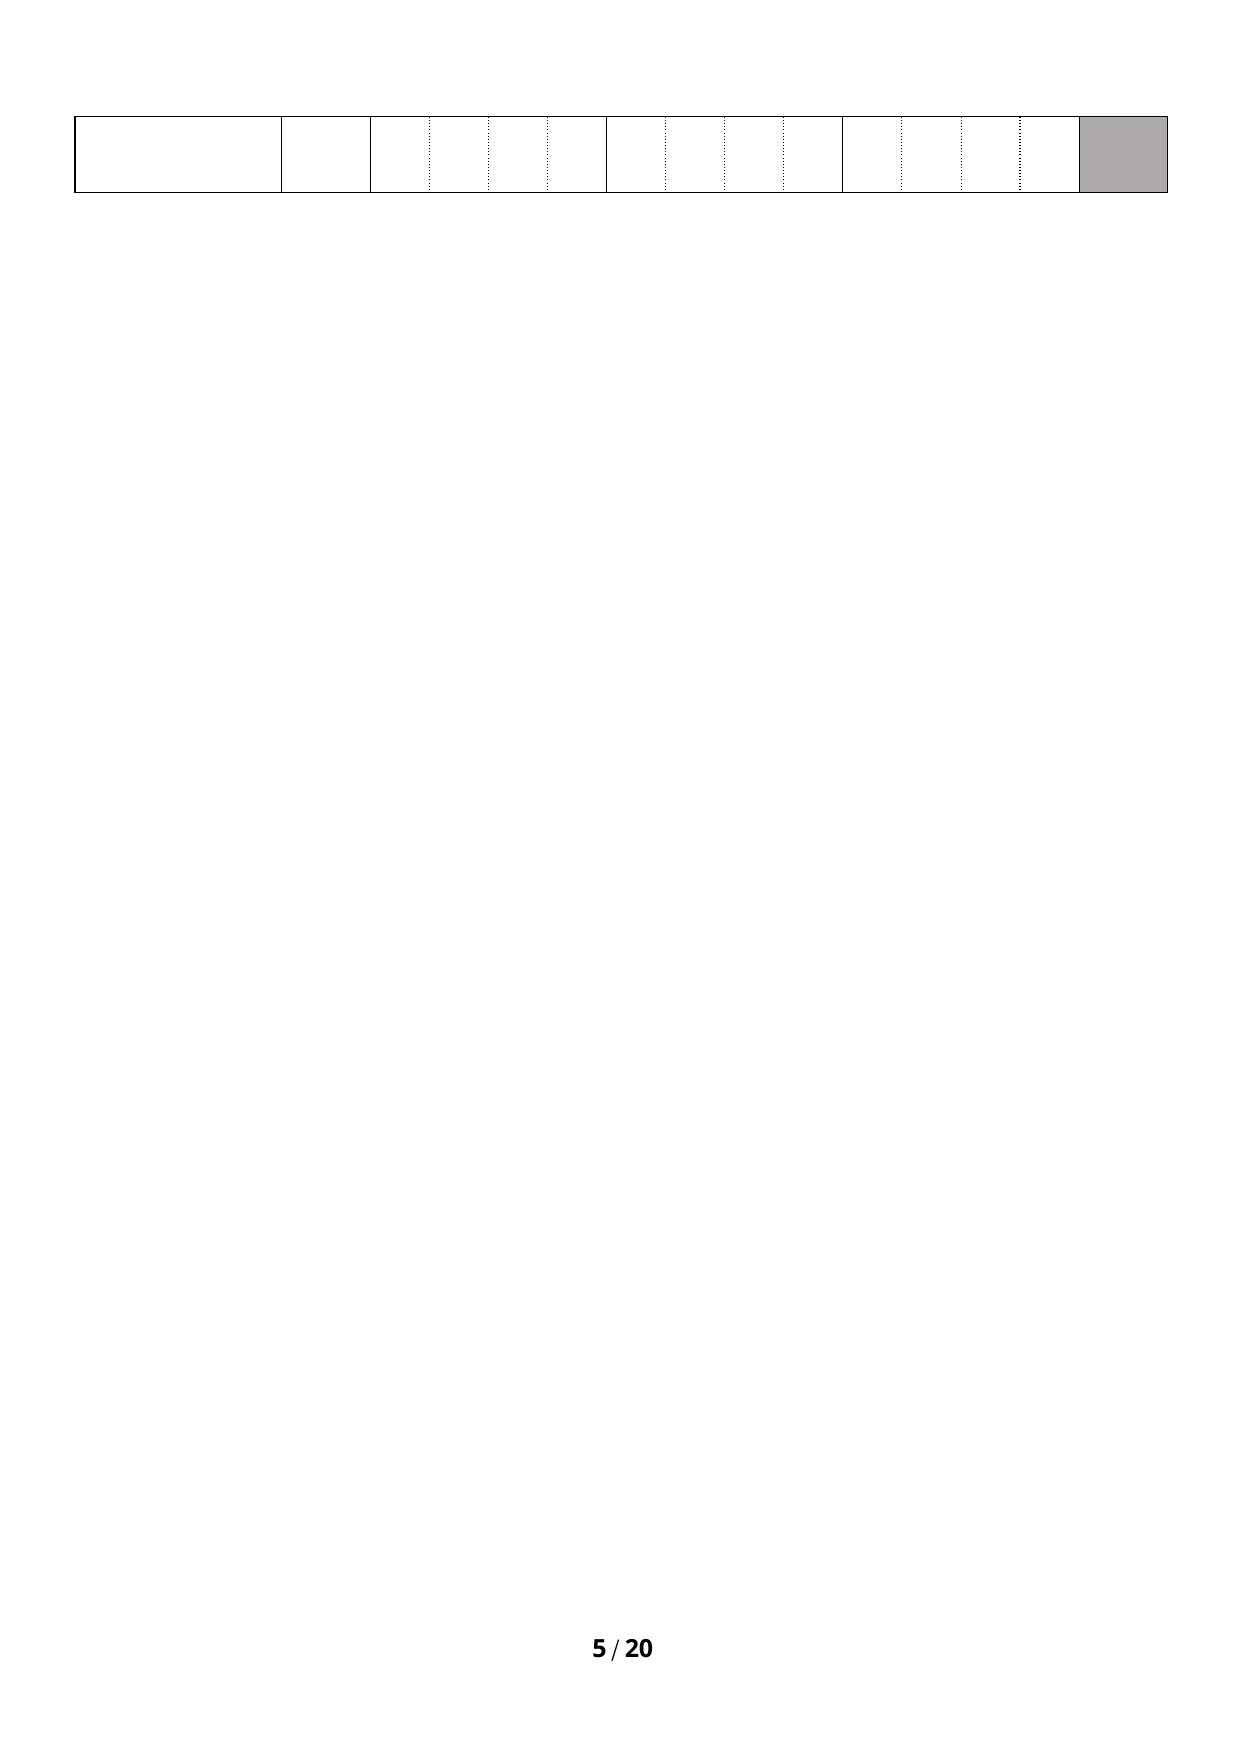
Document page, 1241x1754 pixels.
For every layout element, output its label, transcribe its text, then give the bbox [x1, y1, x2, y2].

table_cell [961, 117, 1020, 192]
table_cell [902, 117, 961, 192]
table_cell [607, 117, 666, 192]
table_cell [666, 117, 725, 192]
table_cell [725, 117, 784, 192]
table_cell [371, 117, 429, 192]
table_cell [429, 117, 488, 192]
table_cell [548, 117, 606, 192]
table_cell (7) [76, 117, 281, 192]
table_cell [784, 117, 842, 192]
table_cell [843, 117, 902, 192]
table_cell [1080, 117, 1167, 192]
table_cell [282, 117, 370, 192]
table_cell [1020, 117, 1079, 192]
table_cell [489, 117, 547, 192]
